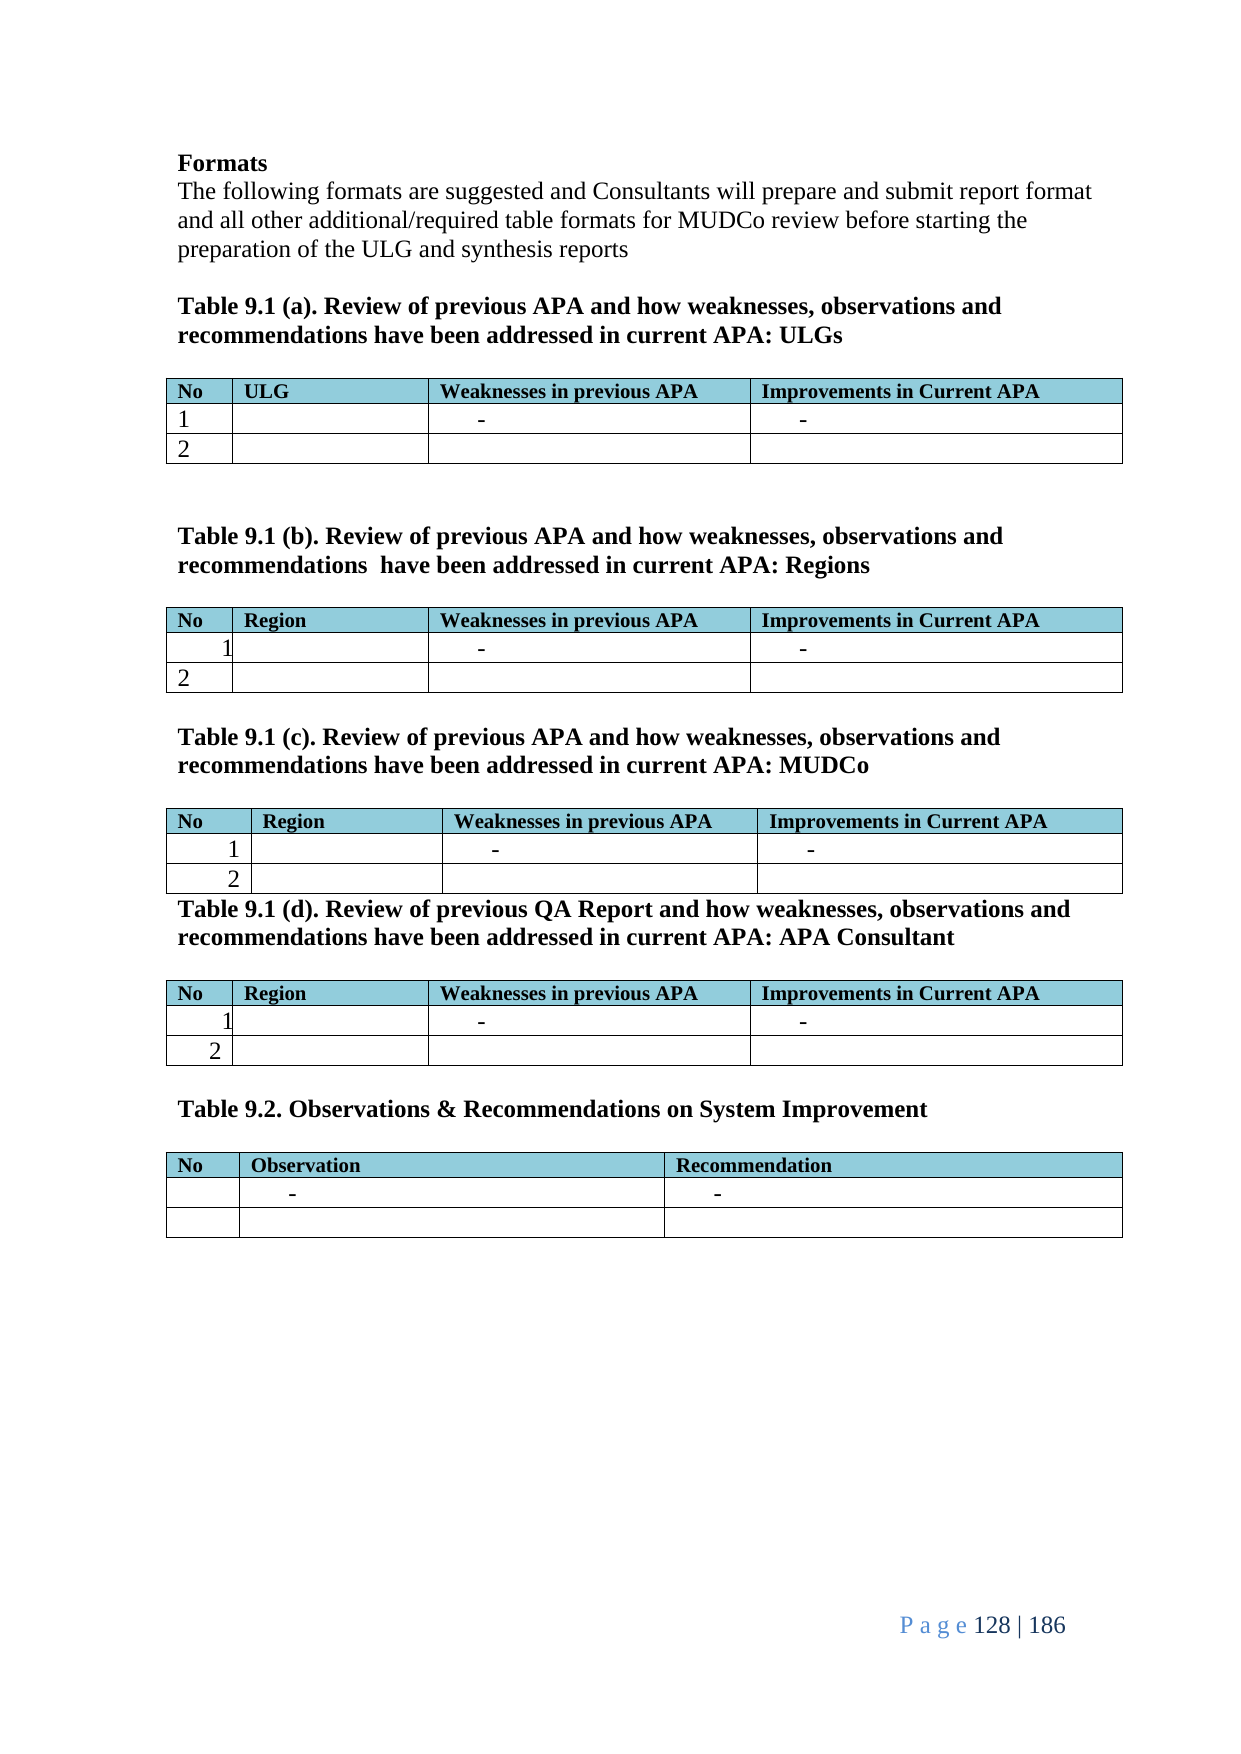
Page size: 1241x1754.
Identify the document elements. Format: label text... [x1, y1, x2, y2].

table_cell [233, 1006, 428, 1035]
text The following formats are suggested and Consultants will prepare and submit report format and all other additional/required table formats for MUDCo review before starting the preparation of the ULG and synthesis reports [177, 176, 1092, 263]
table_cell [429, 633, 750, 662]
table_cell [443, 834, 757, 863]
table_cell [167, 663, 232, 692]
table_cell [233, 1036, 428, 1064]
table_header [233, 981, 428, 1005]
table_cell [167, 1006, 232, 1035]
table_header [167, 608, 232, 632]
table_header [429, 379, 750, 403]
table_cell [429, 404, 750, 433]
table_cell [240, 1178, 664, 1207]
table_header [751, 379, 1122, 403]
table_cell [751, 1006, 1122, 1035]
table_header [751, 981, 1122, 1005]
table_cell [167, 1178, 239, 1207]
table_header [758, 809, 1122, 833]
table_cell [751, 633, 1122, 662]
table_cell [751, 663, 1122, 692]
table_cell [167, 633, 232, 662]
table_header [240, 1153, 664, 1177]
text Table 9.1 (c). Review of previous APA and how weaknesses, observations and recommendations have been addressed in current APA: MUDCo [177, 722, 1092, 779]
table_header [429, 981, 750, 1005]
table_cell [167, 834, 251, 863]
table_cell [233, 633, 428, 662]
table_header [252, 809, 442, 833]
text Table 9.1 (b). Review of previous APA and how weaknesses, observations and recommendations have been addressed in current APA: Regions [177, 521, 1092, 578]
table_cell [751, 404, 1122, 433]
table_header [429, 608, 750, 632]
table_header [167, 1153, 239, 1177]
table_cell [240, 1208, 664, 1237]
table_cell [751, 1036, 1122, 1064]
text Table 9.1 (a). Review of previous APA and how weaknesses, observations and recommendations have been addressed in current APA: ULGs [177, 291, 1092, 349]
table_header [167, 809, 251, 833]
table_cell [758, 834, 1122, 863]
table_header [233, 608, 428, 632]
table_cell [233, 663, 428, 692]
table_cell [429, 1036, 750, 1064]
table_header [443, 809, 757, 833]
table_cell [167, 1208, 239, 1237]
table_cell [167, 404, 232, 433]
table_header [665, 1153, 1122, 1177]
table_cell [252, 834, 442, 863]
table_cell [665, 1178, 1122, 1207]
text Table 9.1 (d). Review of previous QA Report and how weaknesses, observations and recommendations have been addressed in current APA: APA Consultant [177, 894, 1092, 951]
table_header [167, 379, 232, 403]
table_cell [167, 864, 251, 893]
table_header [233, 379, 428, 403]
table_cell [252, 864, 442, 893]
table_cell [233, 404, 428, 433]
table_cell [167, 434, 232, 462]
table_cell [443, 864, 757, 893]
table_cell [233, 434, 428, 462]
text Formats [177, 148, 1092, 176]
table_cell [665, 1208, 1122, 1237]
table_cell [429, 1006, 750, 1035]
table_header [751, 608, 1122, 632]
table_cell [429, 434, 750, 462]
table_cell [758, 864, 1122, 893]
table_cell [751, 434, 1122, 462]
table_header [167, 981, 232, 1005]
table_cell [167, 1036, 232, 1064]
text Table 9.2. Observations & Recommendations on System Improvement [177, 1094, 1092, 1123]
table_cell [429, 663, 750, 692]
